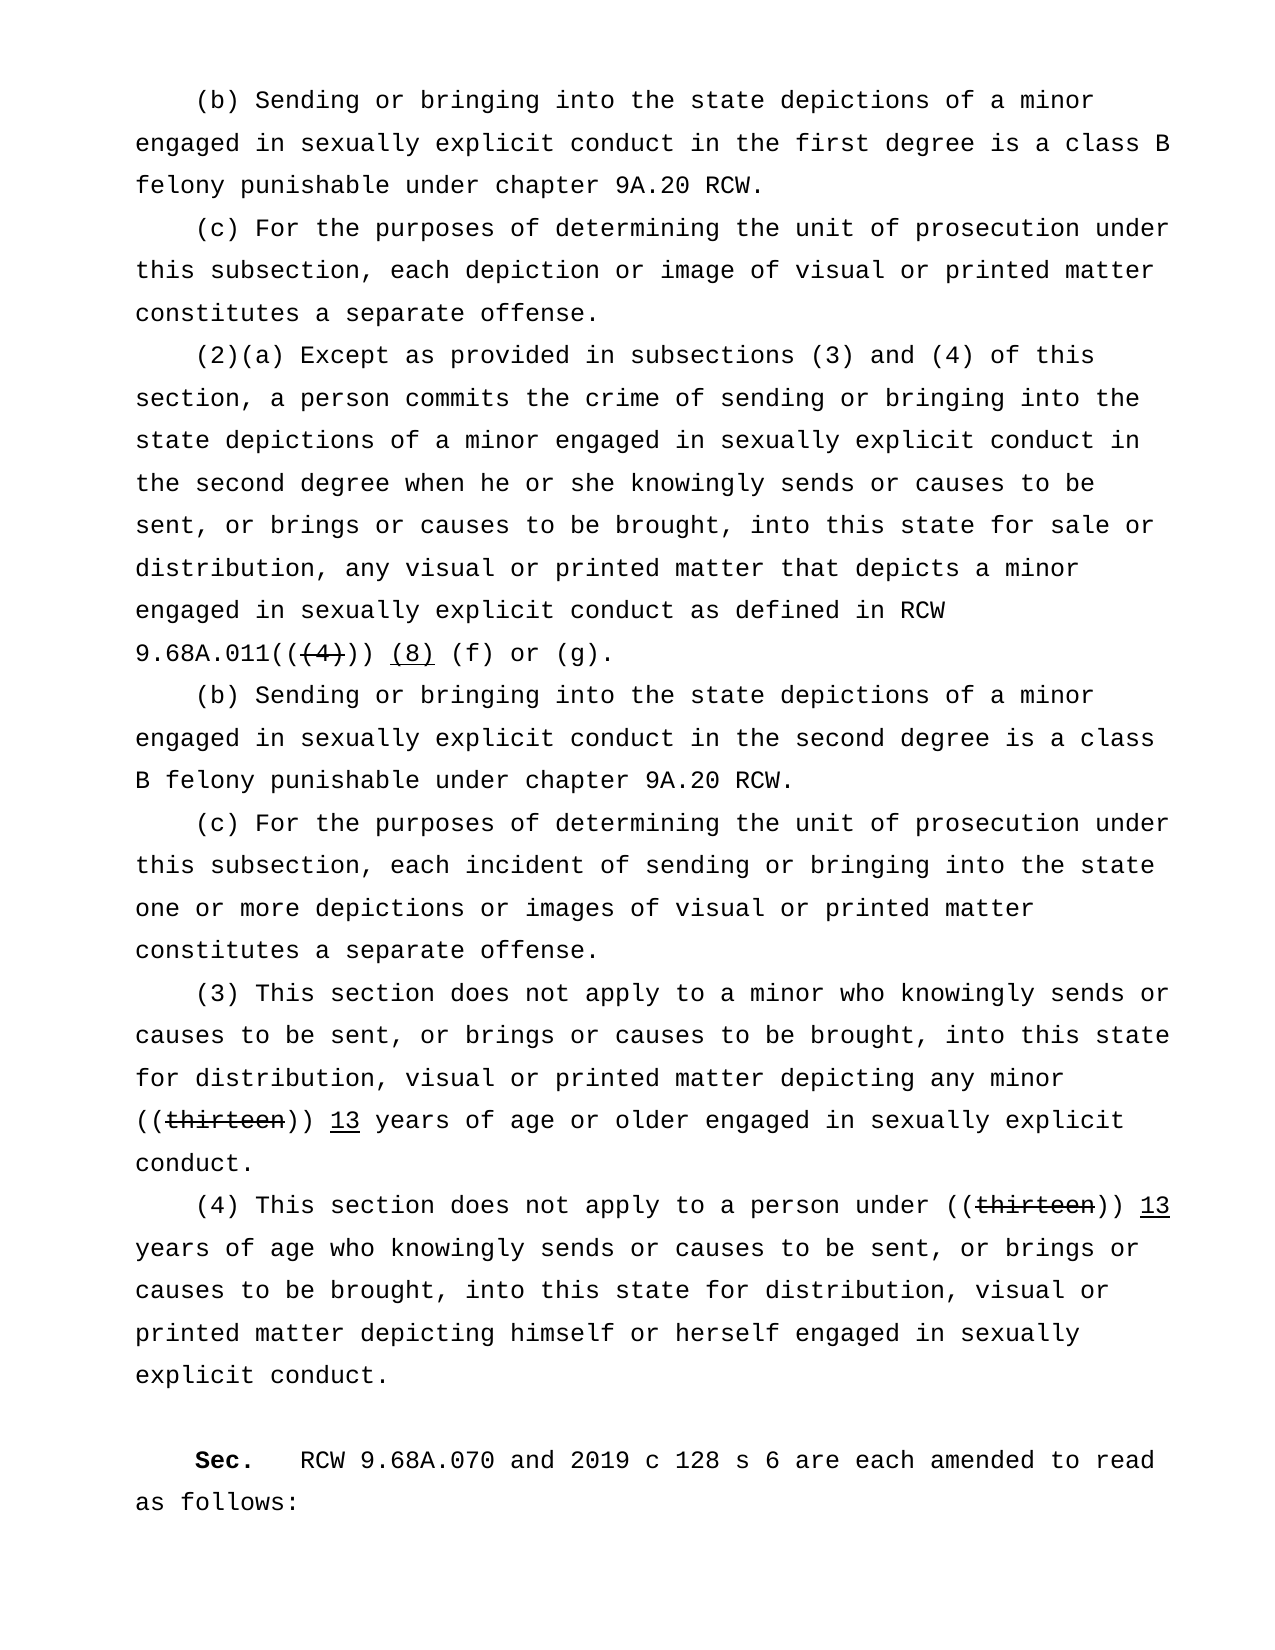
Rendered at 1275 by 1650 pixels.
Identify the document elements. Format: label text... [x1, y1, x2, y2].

text Sec. RCW 9.68A.070 and 2019 c 128 s 6 are each amended to read as follows: [135, 1434, 1170, 1519]
text (c) For the purposes of determining the unit of prosecution under this subsection, each incident of sending or bringing into the state one or more depictions or images of visual or printed matter constitutes a separate offense. [135, 797, 1170, 967]
text (c) For the purposes of determining the unit of prosecution under this subsection, each depiction or image of visual or printed matter constitutes a separate offense. [135, 202, 1170, 330]
text (2)(a) Except as provided in subsections (3) and (4) of this section, a person commits the crime of sending or bringing into the state depictions of a minor engaged in sexually explicit conduct in the second degree when he or she knowingly sends or causes to be sent, or brings or causes to be brought, into this state for sale or distribution, any visual or printed matter that depicts a minor engaged in sexually explicit conduct as defined in RCW 9.68A.011(((4))) (8) (f) or (g). [135, 330, 1170, 670]
text (4) This section does not apply to a person under ((thirteen)) 13 years of age who knowingly sends or causes to be sent, or brings or causes to be brought, into this state for distribution, visual or printed matter depicting himself or herself engaged in sexually explicit conduct. [135, 1180, 1170, 1392]
text (b) Sending or bringing into the state depictions of a minor engaged in sexually explicit conduct in the second degree is a class B felony punishable under chapter 9A.20 RCW. [135, 670, 1170, 797]
text (3) This section does not apply to a minor who knowingly sends or causes to be sent, or brings or causes to be brought, into this state for distribution, visual or printed matter depicting any minor ((thirteen)) 13 years of age or older engaged in sexually explicit conduct. [135, 967, 1170, 1180]
text (b) Sending or bringing into the state depictions of a minor engaged in sexually explicit conduct in the first degree is a class B felony punishable under chapter 9A.20 RCW. [135, 75, 1170, 202]
